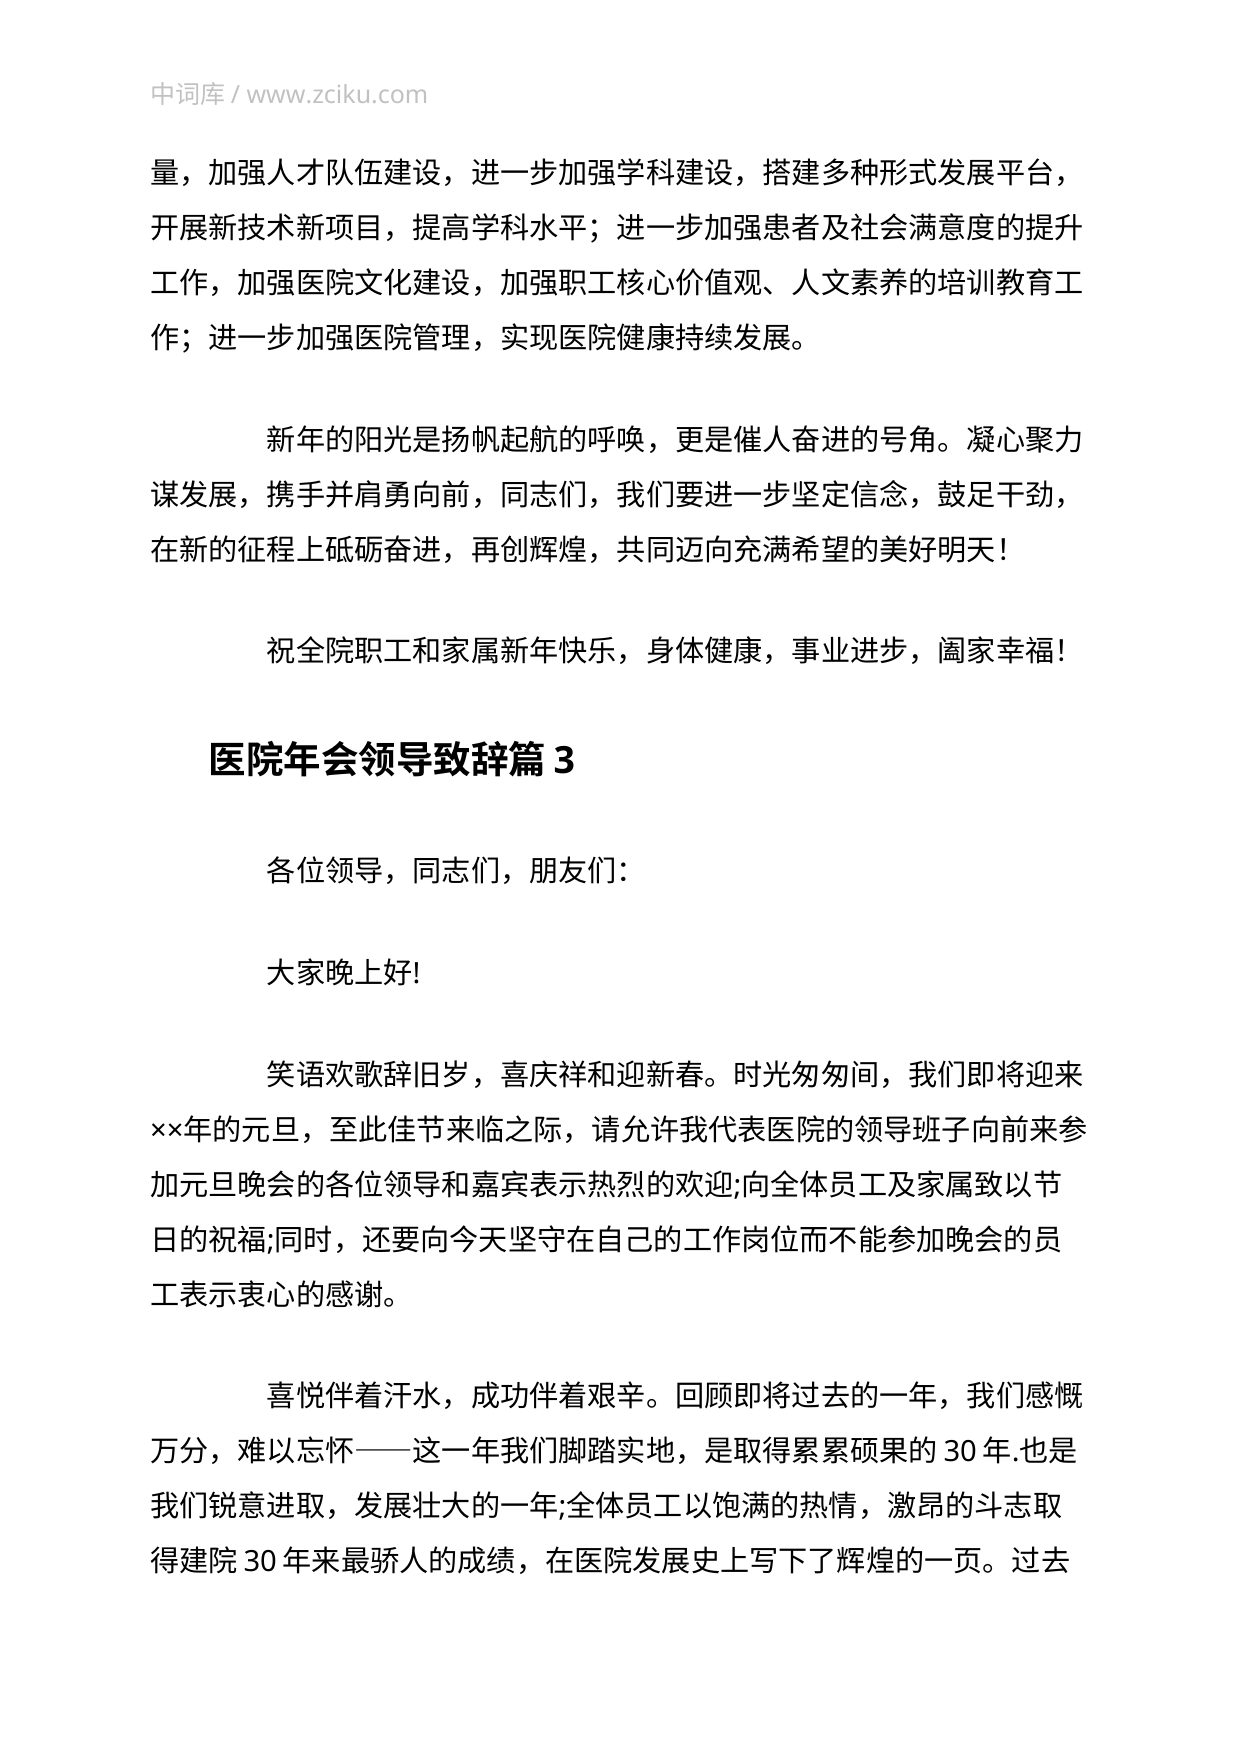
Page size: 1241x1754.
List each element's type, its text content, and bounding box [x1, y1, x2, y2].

text 医院年会领导致辞篇3 [150, 730, 1090, 784]
text 新年的阳光是扬帆起航的呼唤，更是催人奋进的号角。凝心聚力谋发展，携手并肩勇向前，同志们，我们要进一步坚定信念，鼓足干劲，在新的征程上砥砺奋进，再创辉煌，共同迈向充满希望的美好明天！ [150, 416, 1090, 568]
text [150, 150, 1090, 357]
text 笑语欢歌辞旧岁，喜庆祥和迎新春。时光匆匆间，我们即将迎来××年的元旦，至此佳节来临之际，请允许我代表医院的领导班子向前来参加元旦晚会的各位领导和嘉宾表示热烈的欢迎;向全体员工及家属致以节日的祝福;同时，还要向今天坚守在自己的工作岗位而不能参加晚会的员工表示衷心的感谢。 [150, 1051, 1090, 1313]
text 大家晚上好! [150, 949, 1090, 992]
text 各位领导，同志们，朋友们： [150, 847, 1090, 890]
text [150, 1373, 1090, 1580]
text 祝全院职工和家属新年快乐，身体健康，事业进步，阖家幸福！ [150, 628, 1090, 670]
